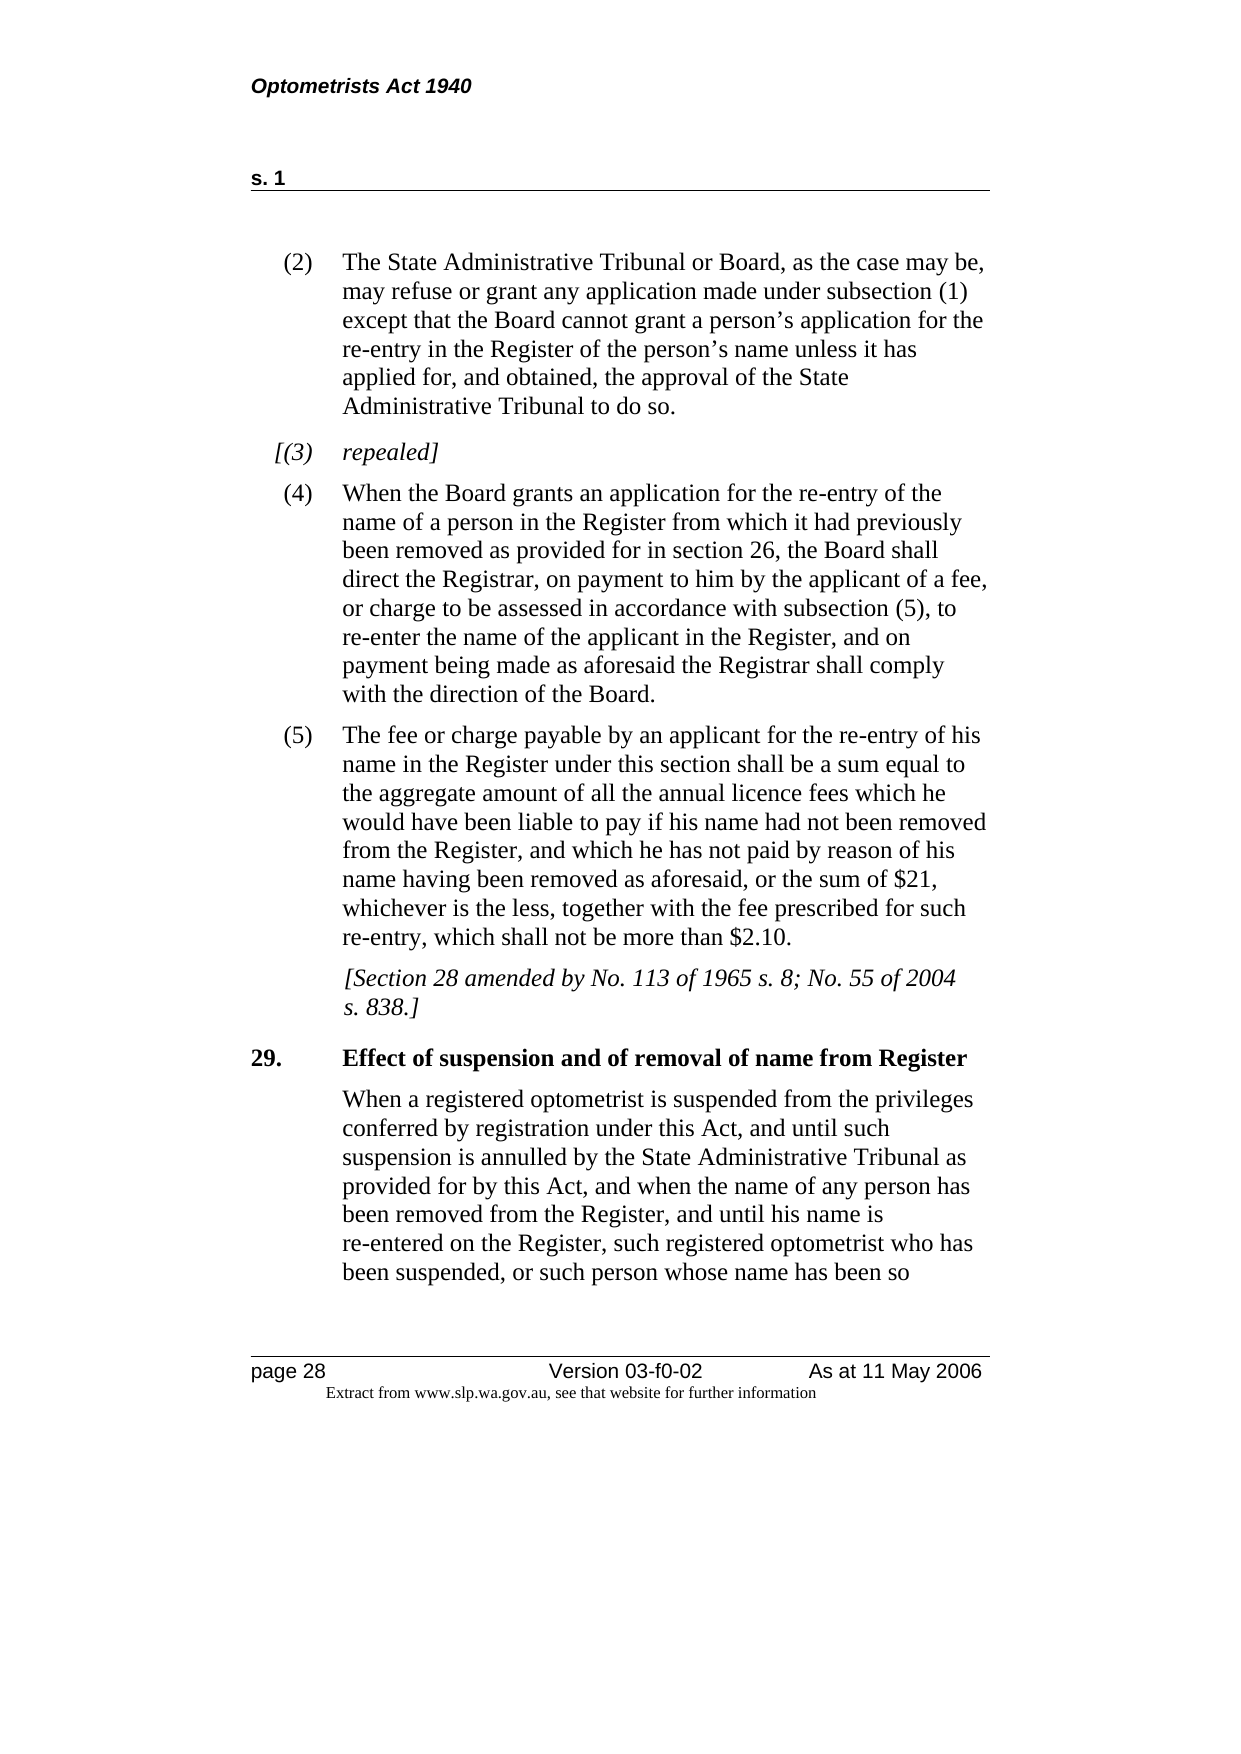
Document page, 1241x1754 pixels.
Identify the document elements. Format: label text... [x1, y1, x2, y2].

subtitle 29. Effect of suspension and of removal of name from Register [251, 1043, 990, 1072]
text (5) The fee or charge payable by an applicant for the re-entry of his name in the Register under this section shall be a sum equal to the aggregate amount of all the annual licence fees which he would have been liable to pay if his name had not been removed from the Register, and which he has not paid by reason of his name having been removed as aforesaid, or the sum of $21, whichever is the less, together with the fee prescribed for such re-entry, which shall not be more than $2.10. [251, 720, 990, 950]
text (2) The State Administrative Tribunal or Board, as the case may be, may refuse or grant any application made under subsection (1) except that the Board cannot grant a person’s application for the re-entry in the Register of the person’s name unless it has applied for, and obtained, the approval of the State Administrative Tribunal to do so. [251, 247, 990, 420]
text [251, 1084, 990, 1286]
text [(3) repealed] [251, 437, 990, 465]
text [Section 28 amended by No. 113 of 1965 s. 8; No. 55 of 2004 s. 838.] [251, 963, 990, 1020]
text (4) When the Board grants an application for the re-entry of the name of a person in the Register from which it had previously been removed as provided for in section 26, the Board shall direct the Registrar, on payment to him by the applicant of a fee, or charge to be assessed in accordance with subsection (5), to re-enter the name of the applicant in the Register, and on payment being made as aforesaid the Registrar shall comply with the direction of the Board. [251, 478, 990, 708]
